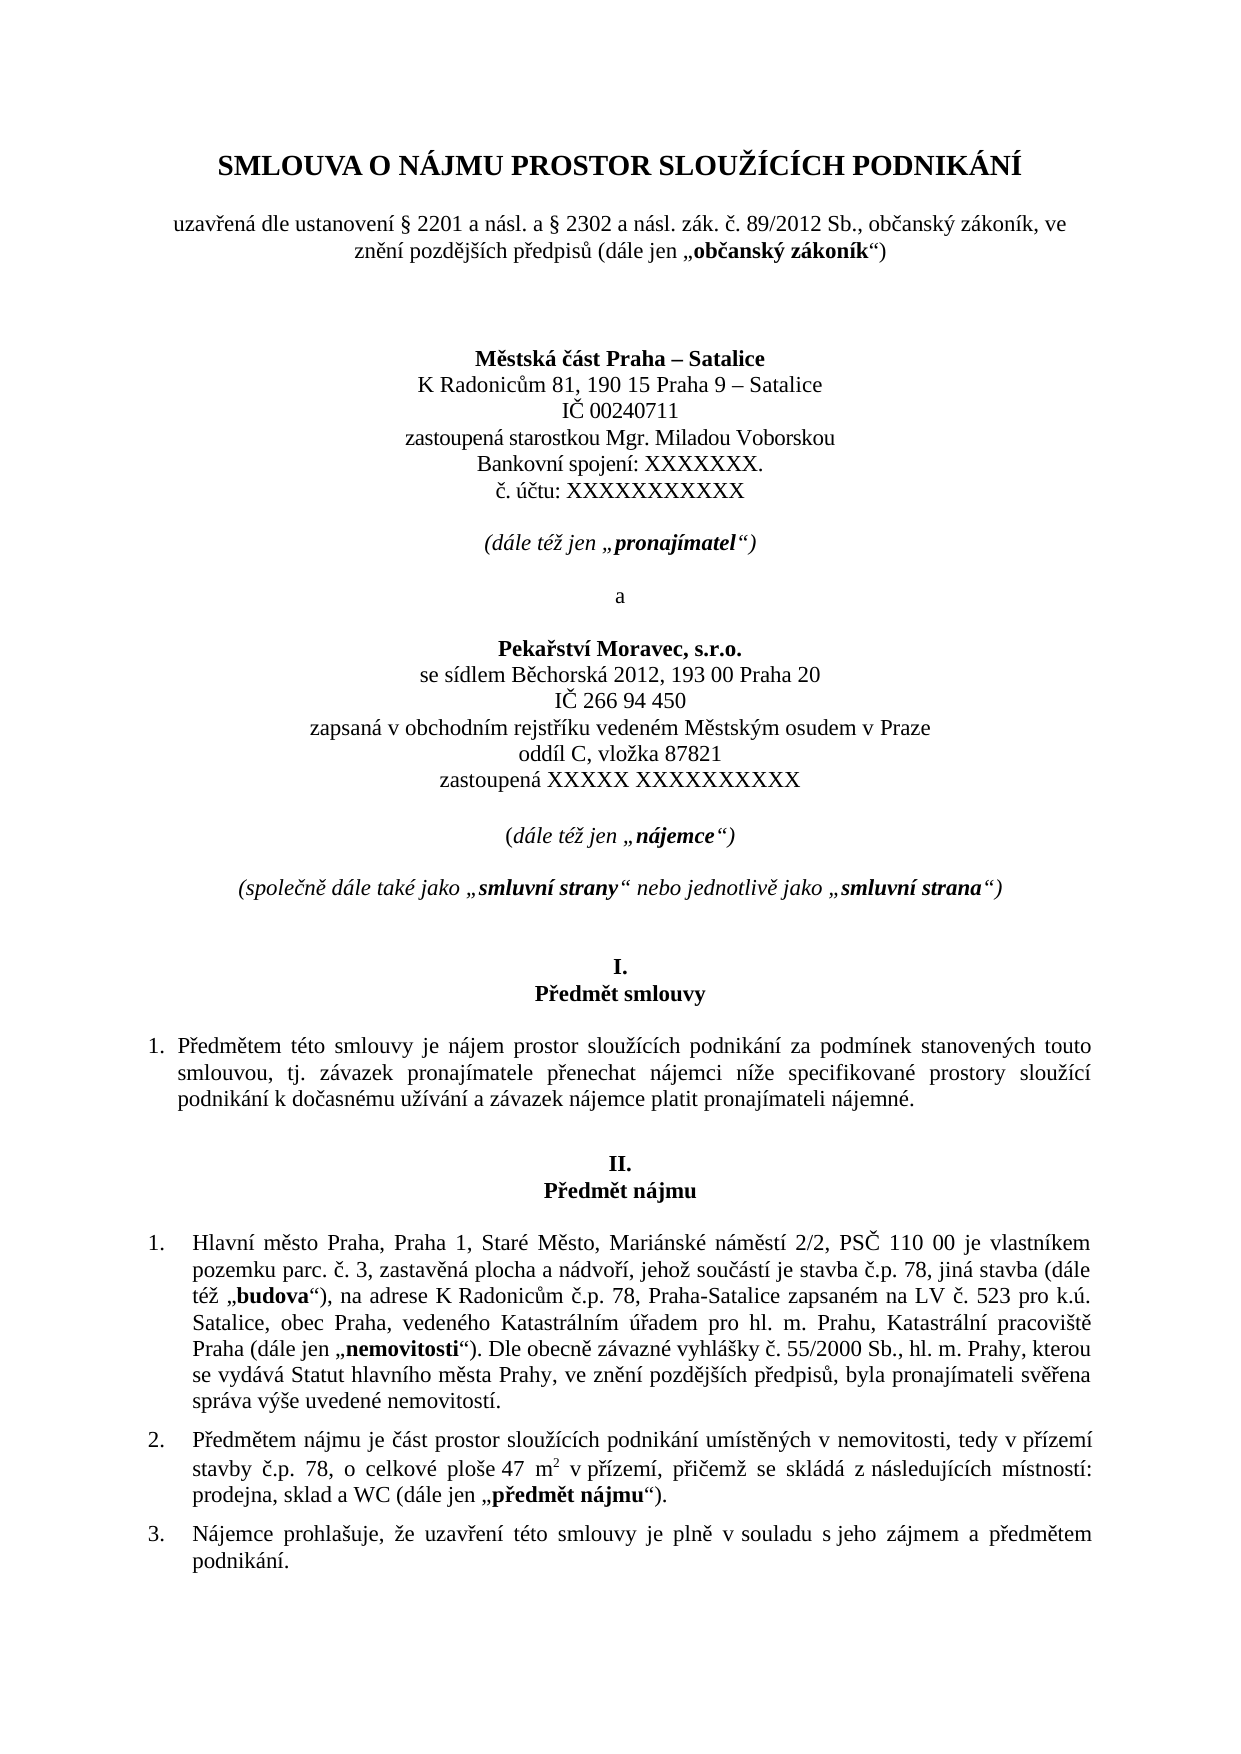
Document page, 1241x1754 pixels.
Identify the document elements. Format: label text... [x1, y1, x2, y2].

text oddíl C, vložka 87821 [148, 740, 1093, 767]
list Předmětem nájmu je část prostor sloužících podnikání umístěných v nemovitosti, tedy v přízemí stavby č.p. 78, o celkové ploše 47 m2 v přízemí, přičemž se skládá z následujících místností: prodejna, sklad a WC (dále jen „předmět nájmu“). [148, 1426, 1093, 1508]
text Bankovní spojení: XXXXXXX. [148, 450, 1093, 477]
text zapsaná v obchodním rejstříku vedeném Městským osudem v Praze [148, 714, 1093, 740]
text a [148, 582, 1093, 608]
text č. účtu: XXXXXXXXXXX [148, 477, 1093, 503]
subtitle (společně dále také jako „smluvní strany“ nebo jednotlivě jako „smluvní strana“) [148, 874, 1093, 901]
text Pekařství Moravec, s.r.o. [148, 635, 1093, 661]
subtitle Smlouva o nájmu prostor sloužících podnikání [148, 148, 1093, 181]
text IČ 266 94 450 [148, 687, 1093, 714]
text (dále též jen „pronajímatel“) [148, 529, 1093, 556]
list Hlavní město Praha, Praha 1, Staré Město, Mariánské náměstí 2/2, PSČ 110 00 je vlastníkem pozemku parc. č. 3, zastavěná plocha a nádvoří, jehož součástí je stavba č.p. 78, jiná stavba (dále též „budova“), na adrese K Radonicům č.p. 78, Praha-Satalice zapsaném na LV č. 523 pro k.ú. Satalice, obec Praha, vedeného Katastrálním úřadem pro hl. m. Prahu, Katastrální pracoviště Praha (dále jen „nemovitosti“). Dle obecně závazné vyhlášky č. 55/2000 Sb., hl. m. Prahy, kterou se vydává Statut hlavního města Prahy, ve znění pozdějších předpisů, byla pronajímateli svěřena správa výše uvedené nemovitostí. [148, 1229, 1093, 1414]
list Nájemce prohlašuje, že uzavření této smlouvy je plně v souladu s jeho zájmem a předmětem podnikání. [148, 1520, 1093, 1573]
text IČ 00240711 zastoupená starostkou Mgr. Miladou Voborskou [148, 398, 1093, 450]
text (dále též jen „nájemce“) [148, 822, 1093, 848]
text Městská část Praha – Satalice [148, 345, 1093, 371]
subtitle II. [148, 1150, 1093, 1177]
text uzavřená dle ustanovení § 2201 a násl. a § 2302 a násl. zák. č. 89/2012 Sb., občanský zákoník, ve znění pozdějších předpisů (dále jen „občanský zákoník“) [148, 210, 1093, 263]
text zastoupená XXXXX XXXXXXXXXX [148, 767, 1093, 793]
text K Radonicům 81, 190 15 Praha 9 – Satalice [148, 371, 1093, 398]
subtitle Předmět nájmu [148, 1177, 1093, 1203]
subtitle I. [148, 953, 1093, 980]
text se sídlem Běchorská 2012, 193 00 Praha 20 [148, 661, 1093, 687]
subtitle Předmět smlouvy [148, 980, 1093, 1006]
list Předmětem této smlouvy je nájem prostor sloužících podnikání za podmínek stanovených touto smlouvou, tj. závazek pronajímatele přenechat nájemci níže specifikované prostory sloužící podnikání k dočasnému užívání a závazek nájemce platit pronajímateli nájemné. [148, 1032, 1093, 1112]
